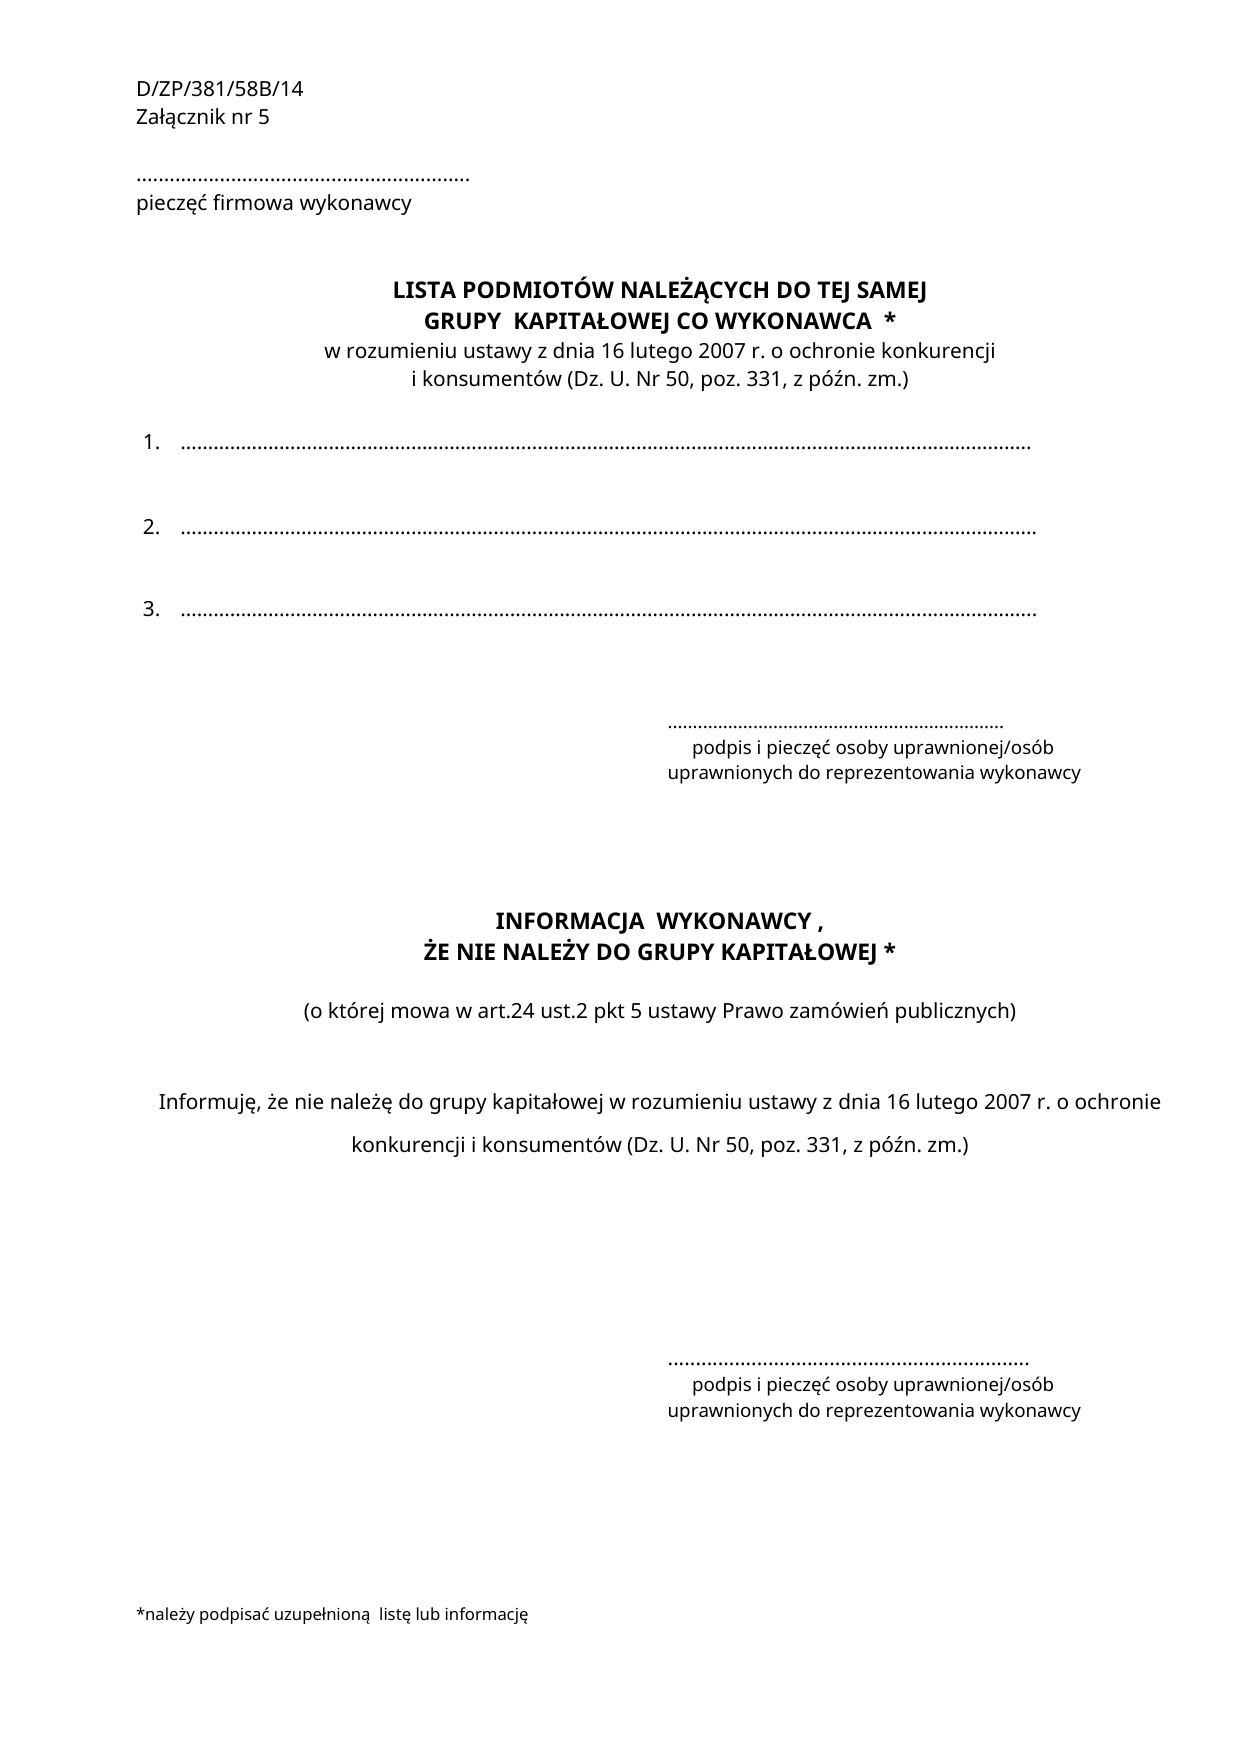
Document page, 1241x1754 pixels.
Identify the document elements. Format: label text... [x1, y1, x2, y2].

text GRUPY KAPITAŁOWEJ CO WYKONAWCA * [136, 305, 1184, 336]
text D/ZP/381/58B/14 [136, 74, 1184, 102]
text (o której mowa w art.24 ust.2 pkt 5 ustawy Prawo zamówień publicznych) [136, 996, 1184, 1024]
text ................................................................... [667, 708, 1184, 734]
list ………………………………………………………………………………………………………………………………………... [143, 594, 1184, 623]
text ................................................................. [667, 1343, 1184, 1371]
text w rozumieniu ustawy z dnia 16 lutego 2007 r. o ochronie konkurencji [136, 336, 1184, 364]
text LISTA PODMIOTÓW NALEŻĄCYCH DO TEJ SAMEJ [136, 273, 1184, 305]
text *należy podpisać uzupełnioną listę lub informację [136, 1602, 1184, 1625]
text ............................................................ [136, 159, 1184, 188]
list ………………………………………………………………………………………………………………………………………… [143, 512, 1184, 541]
text pieczęć firmowa wykonawcy [136, 188, 1184, 216]
text ŻE NIE NALEŻY DO GRUPY KAPITAŁOWEJ * [136, 936, 1184, 968]
text podpis i pieczęć osoby uprawnionej/osób uprawnionych do reprezentowania wykonawcy [667, 734, 1184, 785]
text i konsumentów (Dz. U. Nr 50, poz. 331, z późn. zm.) [136, 364, 1184, 393]
list ……………………………………………………………………………………………………………………………………….. [143, 427, 1184, 455]
text podpis i pieczęć osoby uprawnionej/osób uprawnionych do reprezentowania wykonawcy [667, 1371, 1184, 1422]
text Informuję, że nie należę do grupy kapitałowej w rozumieniu ustawy z dnia 16 lutego 2007 r. o ochronie konkurencji i konsumentów (Dz. U. Nr 50, poz. 331, z późn. zm.) [136, 1087, 1184, 1158]
text Załącznik nr 5 [136, 102, 1184, 131]
text INFORMACJA WYKONAWCY , [136, 905, 1184, 936]
